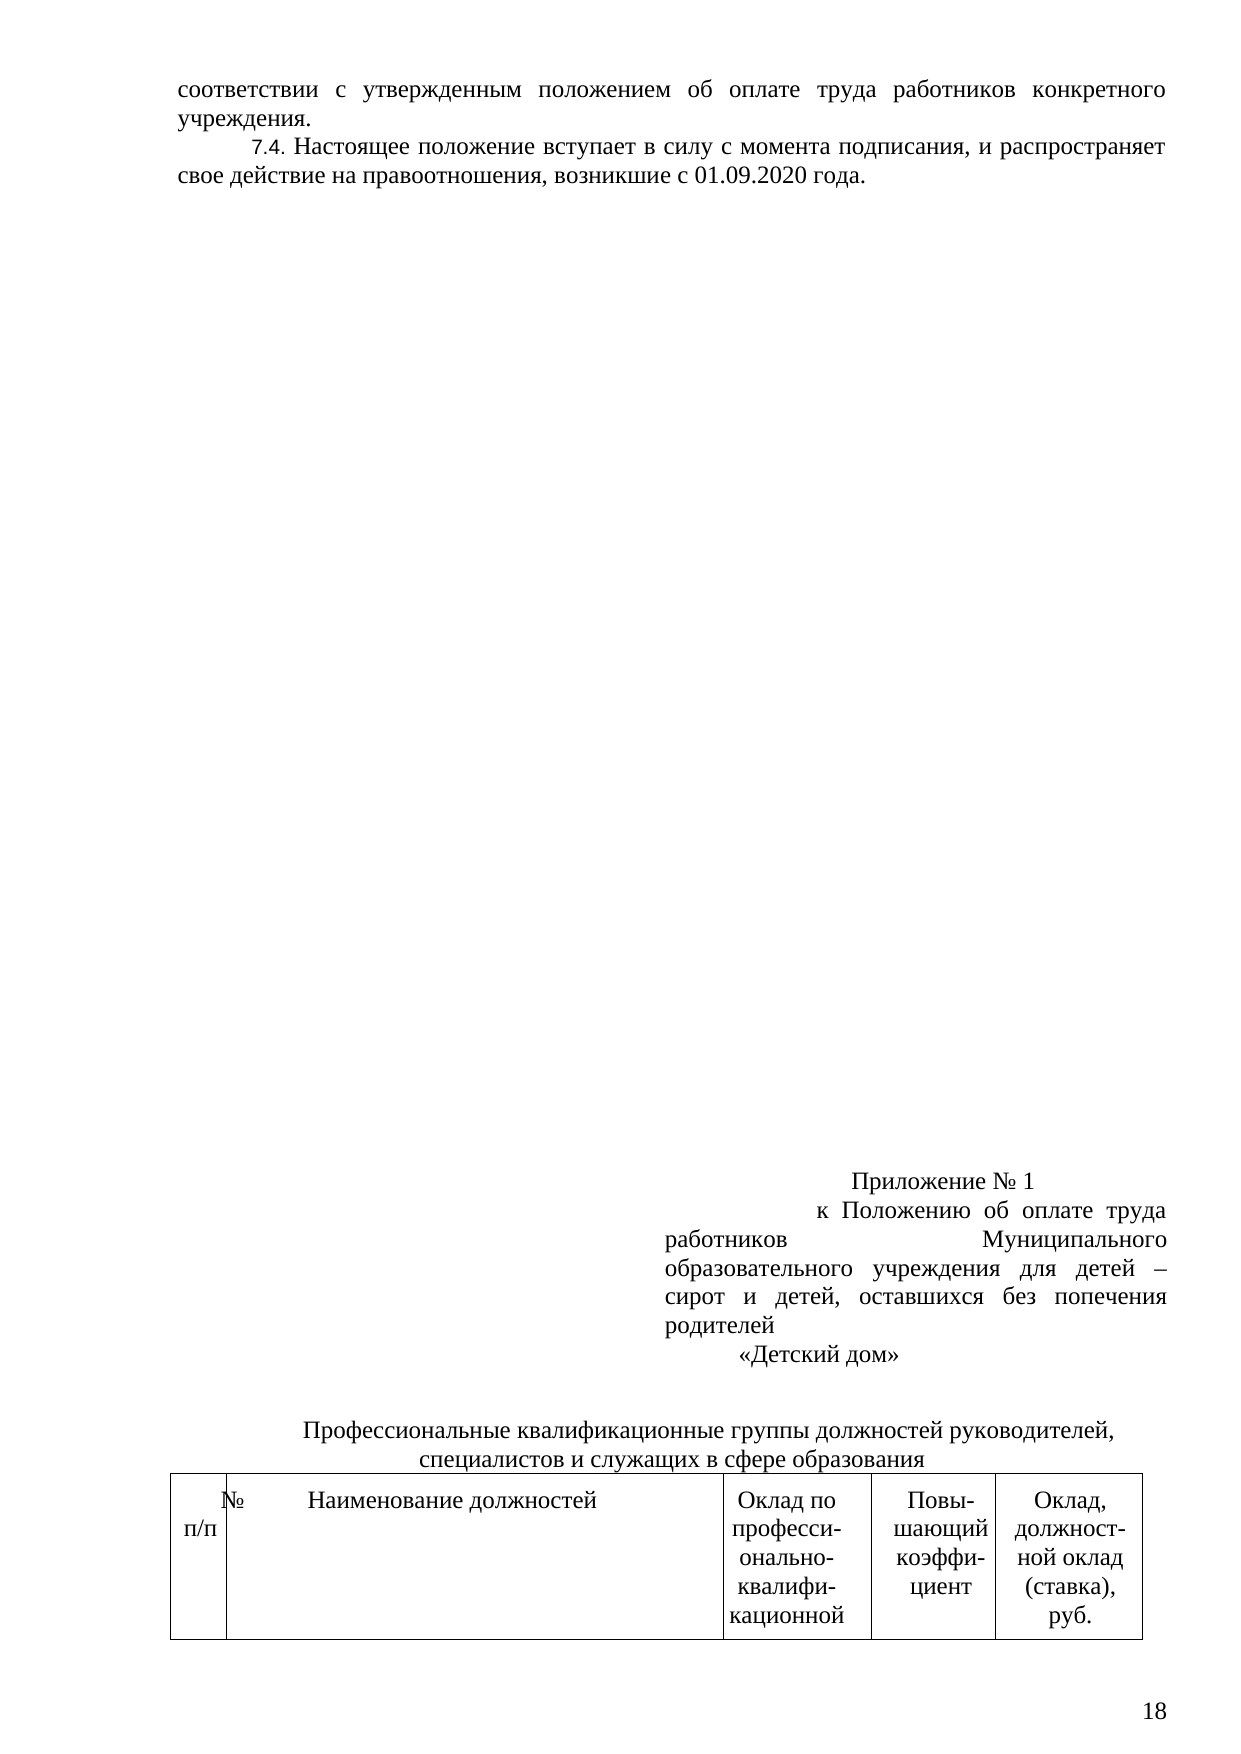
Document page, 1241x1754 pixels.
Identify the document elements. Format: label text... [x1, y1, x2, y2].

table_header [872, 1474, 995, 1639]
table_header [724, 1474, 871, 1639]
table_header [227, 1474, 723, 1639]
text «Детский дом» [664, 1339, 1167, 1368]
text Приложение № 1 [777, 1166, 1167, 1195]
text 7.4. Настоящее положение вступает в силу с момента подписания, и распространяет свое действие на правоотношения, возникшие с 01.09.2020 года. [177, 131, 1167, 189]
table_header № п/п [171, 1474, 226, 1639]
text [177, 74, 1167, 131]
text Профессиональные квалификационные группы должностей руководителей, специалистов и служащих в сфере образования [177, 1416, 1167, 1473]
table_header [996, 1474, 1142, 1639]
text к Положению об оплате труда работников Муниципального образовательного учреждения для детей – сирот и детей, оставшихся без попечения родителей [664, 1195, 1167, 1339]
